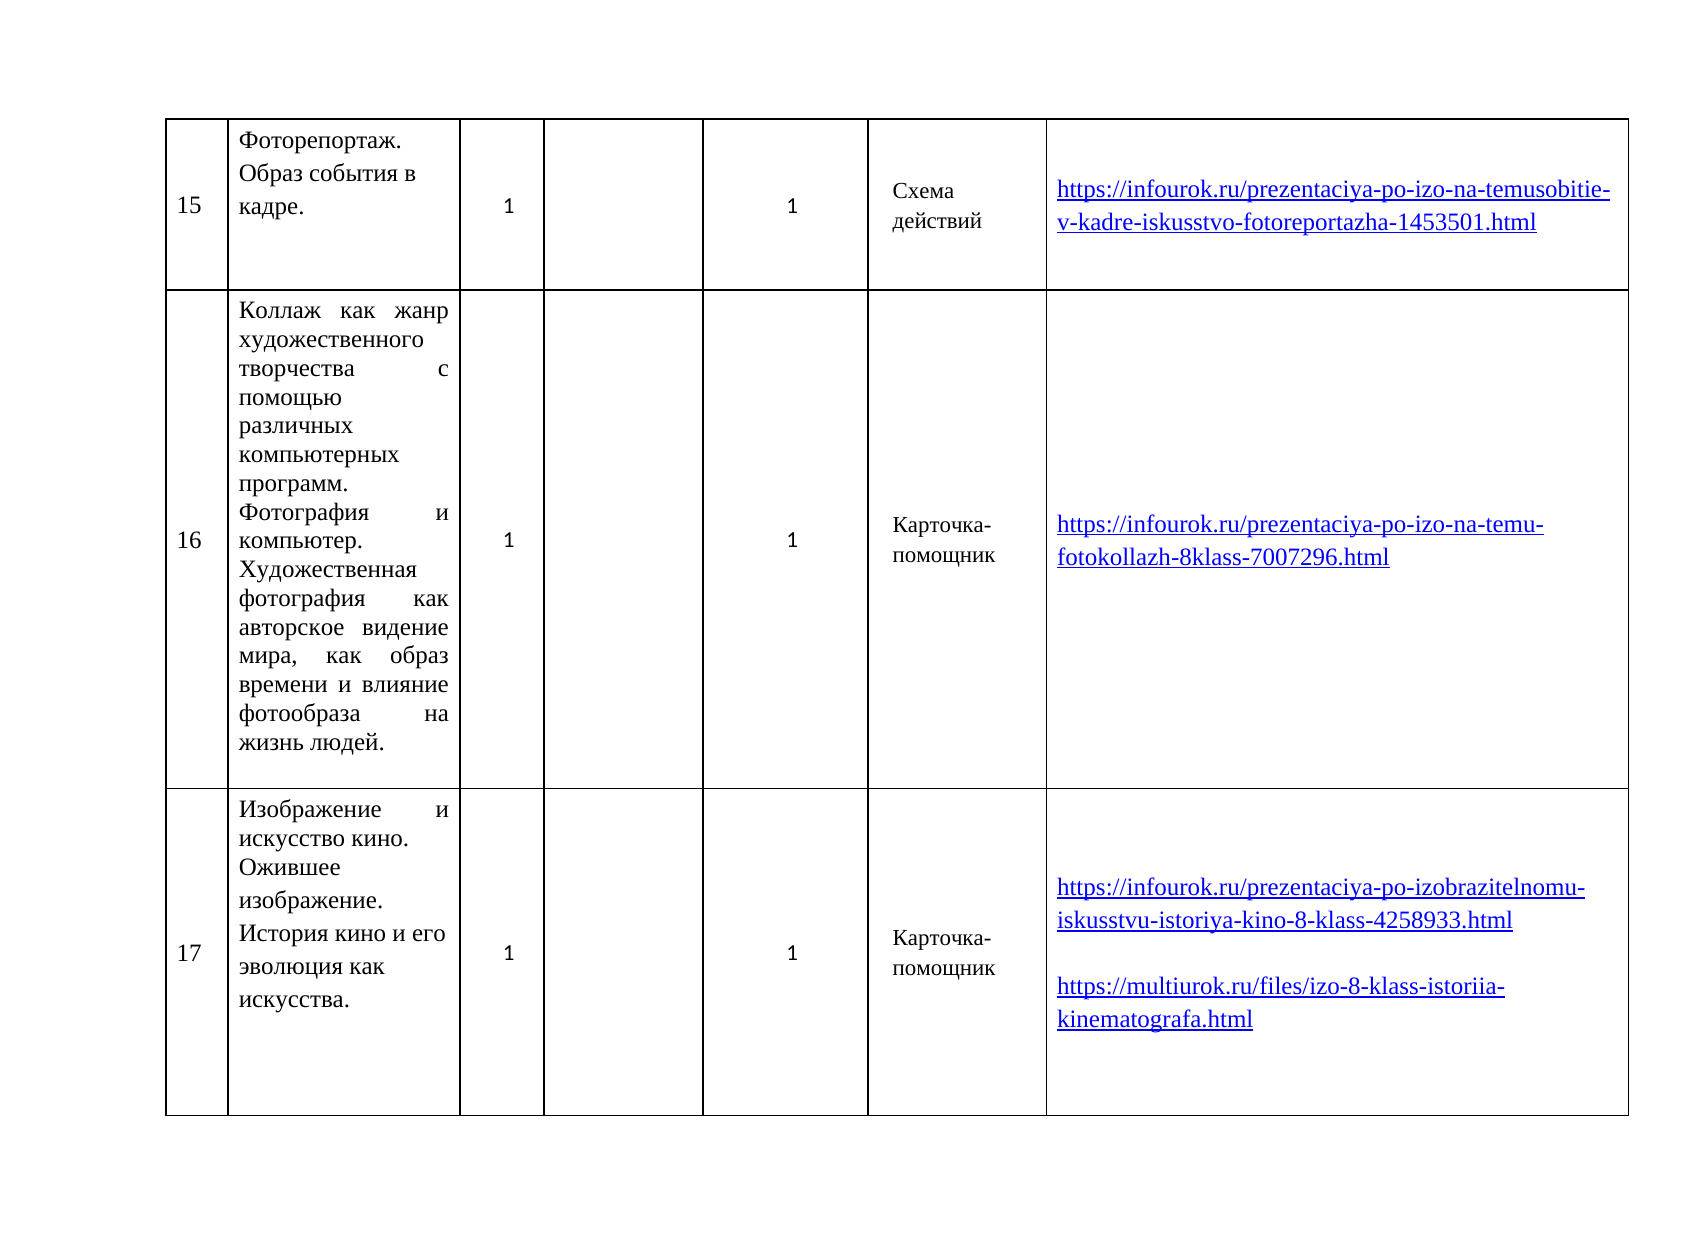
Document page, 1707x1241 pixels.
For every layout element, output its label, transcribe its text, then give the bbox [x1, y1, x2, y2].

table_cell [545, 291, 702, 787]
table_cell 1 [704, 120, 867, 289]
table_cell https://infourok.ru/prezentaciya-po-izo-na-temu-fotokollazh-8klass-7007296.html [1047, 291, 1628, 787]
table_cell Карточка- помощник [869, 291, 1046, 787]
table_cell https://infourok.ru/prezentaciya-po-izobrazitelnomu-iskusstvu-istoriya-kino-8-klass-4258933.html https://multiurok.ru/files/izo-8-klass-istoriia-kinematografa.html [1047, 789, 1628, 1115]
table_cell 1 [704, 291, 867, 787]
table_cell 15 [167, 120, 227, 289]
table_cell 1 [461, 120, 543, 289]
table_cell Фоторепортаж. Образ события в кадре. [229, 120, 459, 289]
table_cell [545, 120, 702, 289]
table_cell https://infourok.ru/prezentaciya-po-izo-na-temusobitie-v-kadre-iskusstvo-fotoreportazha-1453501.html [1047, 120, 1628, 289]
table_cell 1 [461, 291, 543, 787]
table_cell Изображение и искусство кино. Ожившее изображение. История кино и его эволюция как искусства. [229, 789, 459, 1115]
table_cell Коллаж как жанр художественного творчества с помощью различных компьютерных программ. Фотография и компьютер. Художественная фотография как авторское видение мира, как образ времени и влияние фотообраза на жизнь людей. [229, 291, 459, 787]
table_cell Схема действий [869, 120, 1046, 289]
table_cell [545, 789, 702, 1115]
table_cell 17 [167, 789, 227, 1115]
table_cell 16 [167, 291, 227, 787]
table_cell 1 [461, 789, 543, 1115]
table_cell 1 [704, 789, 867, 1115]
table_cell Карточка- помощник [869, 789, 1046, 1115]
